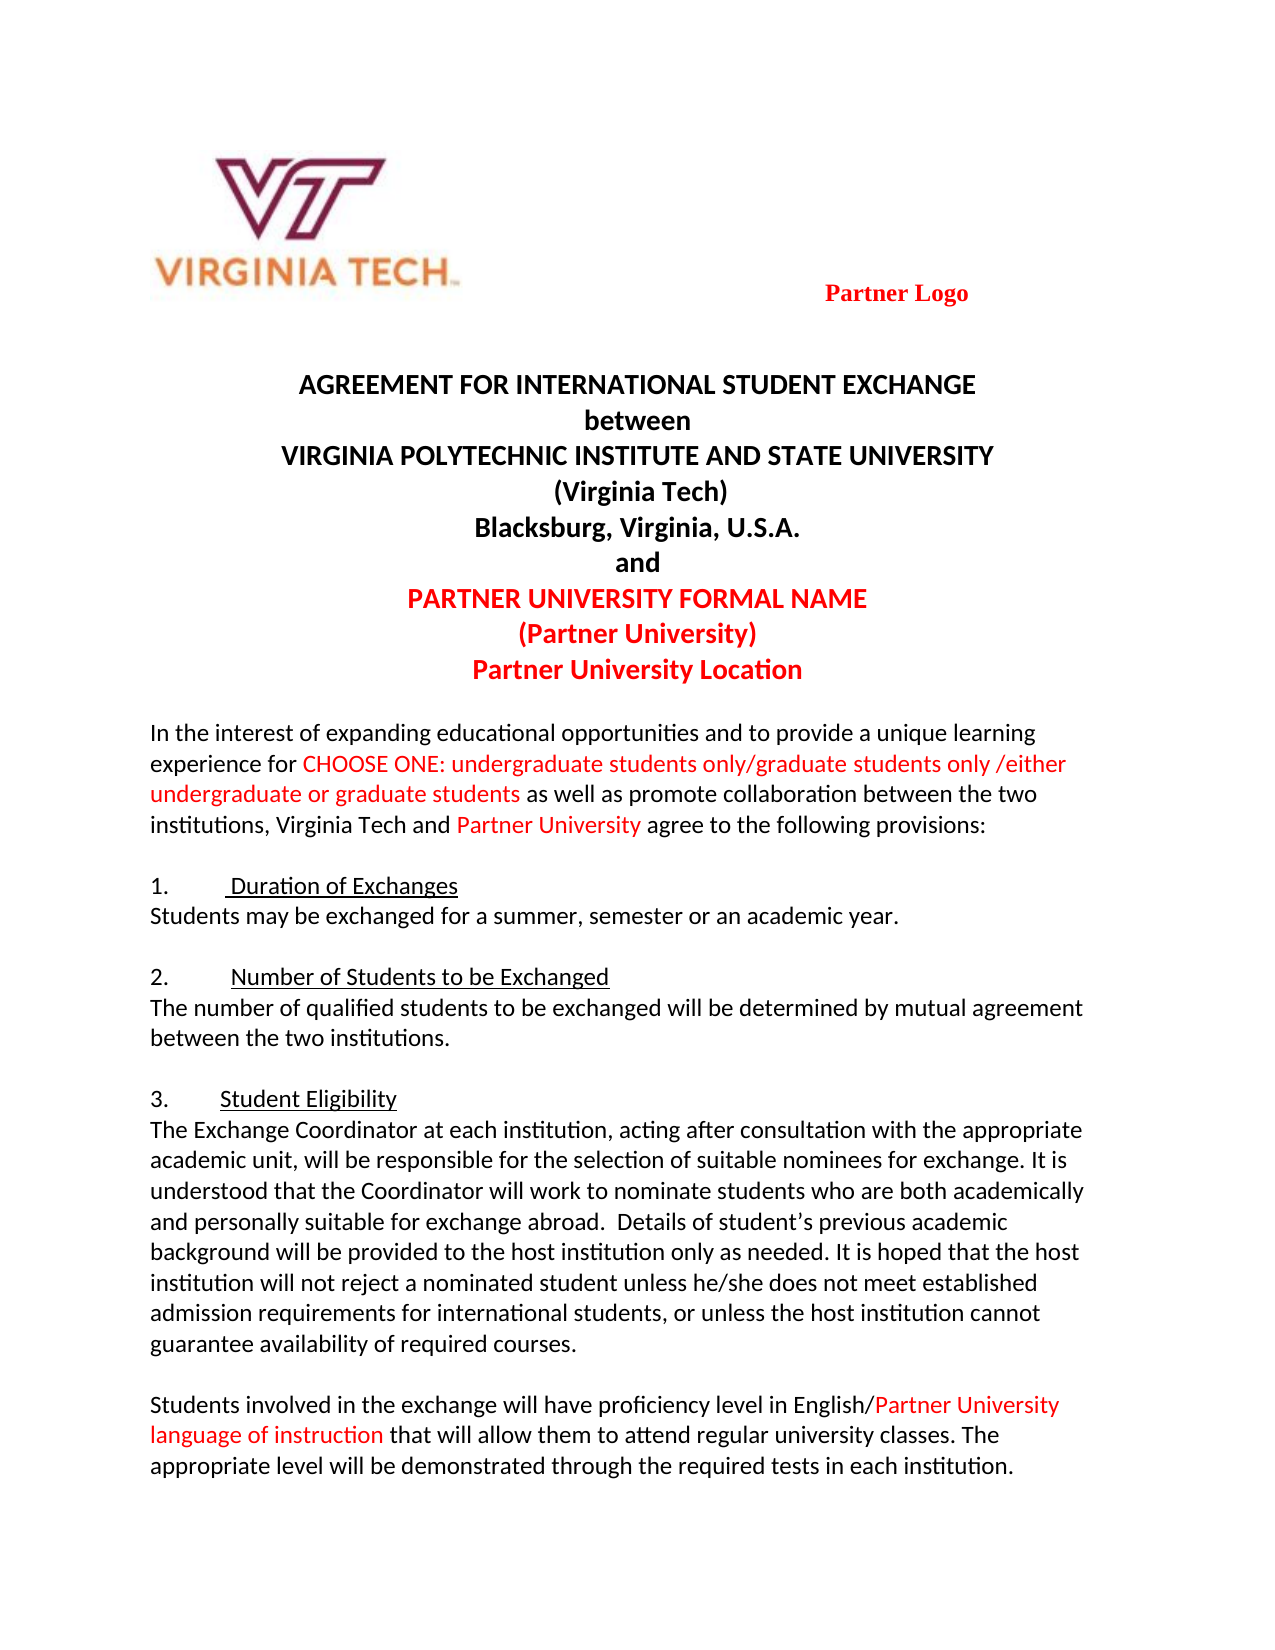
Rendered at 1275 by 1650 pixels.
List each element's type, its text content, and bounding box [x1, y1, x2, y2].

text 2. Number of Students to be Exchanged [150, 962, 1125, 992]
text Partner University Location [150, 651, 1125, 687]
text between [150, 402, 1125, 437]
text 3. Student Eligibility [150, 1084, 1125, 1114]
text (Virginia Tech) [150, 473, 1125, 509]
text The number of qualified students to be exchanged will be determined by mutual agreement between the two institutions. [150, 992, 1125, 1053]
text 1. Duration of Exchanges [150, 870, 1125, 901]
text The Exchange Coordinator at each institution, acting after consultation with the appropriate academic unit, will be responsible for the selection of suitable nominees for exchange. It is understood that the Coordinator will work to nominate students who are both academically and personally suitable for exchange abroad. Details of student’s previous academic background will be provided to the host institution only as needed. It is hoped that the host institution will not reject a nominated student unless he/she does not meet established admission requirements for international students, or unless the host institution cannot guarantee availability of required courses. [150, 1114, 1125, 1358]
text (Partner University) [150, 616, 1125, 651]
text In the interest of expanding educational opportunities and to provide a unique learning experience for CHOOSE ONE: undergraduate students only/graduate students only /either undergraduate or graduate students as well as promote collaboration between the two institutions, Virginia Tech and Partner University agree to the following provisions: [150, 717, 1125, 839]
text VIRGINIA POLYTECHNIC INSTITUTE AND STATE UNIVERSITY [150, 437, 1125, 473]
text and [150, 544, 1125, 580]
text Blacksburg, Virginia, U.S.A. [150, 509, 1125, 544]
text Students involved in the exchange will have proficiency level in English/Partner University language of instruction that will allow them to attend regular university classes. The appropriate level will be demonstrated through the required tests in each institution. [150, 1389, 1125, 1480]
title AGREEMENT FOR INTERNATIONAL STUDENT EXCHANGE [150, 366, 1125, 402]
text PARTNER UNIVERSITY FORMAL NAME [150, 580, 1125, 616]
picture [150, 150, 463, 302]
text Students may be exchanged for a summer, semester or an academic year. [150, 901, 1125, 931]
